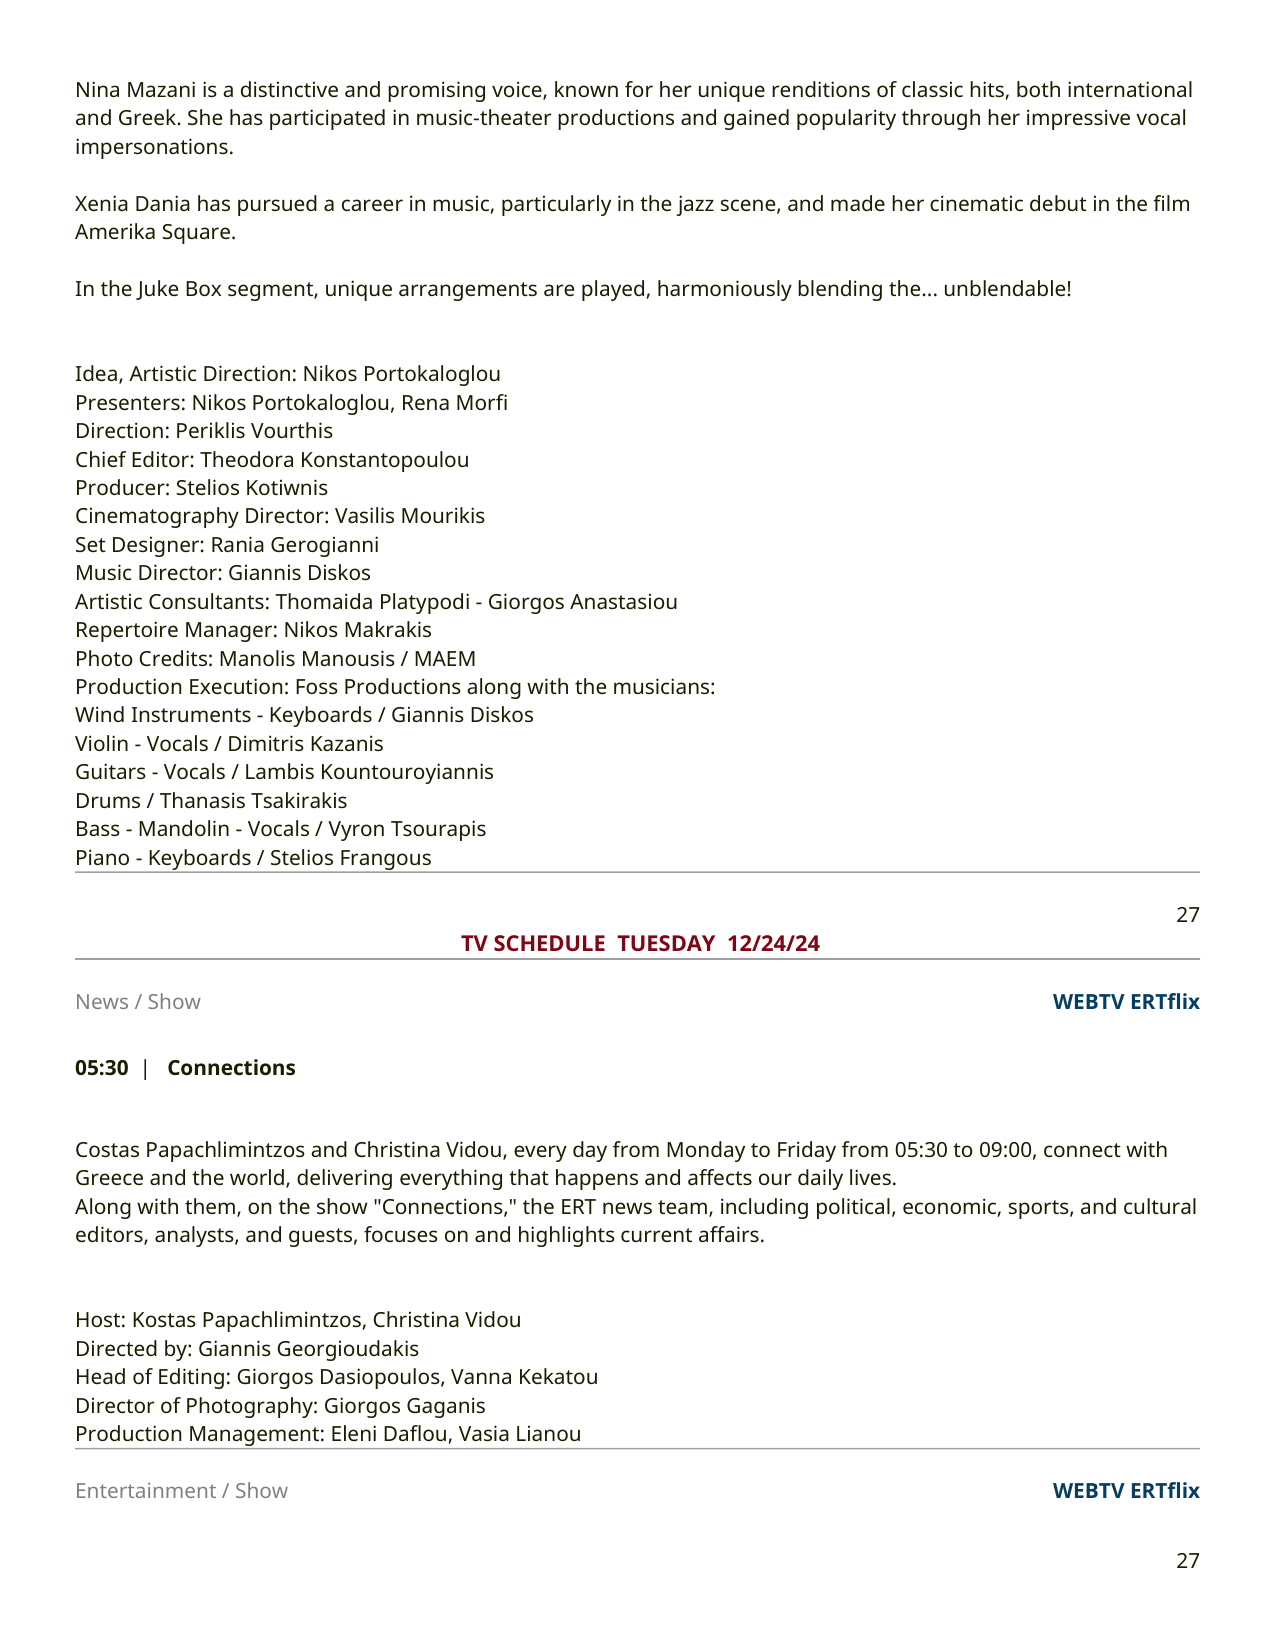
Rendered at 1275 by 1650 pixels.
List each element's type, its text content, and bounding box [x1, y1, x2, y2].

text Host: Kostas Papachlimintzos, Christina Vidou Directed by: Giannis Georgioudakis Head of Editing: Giorgos Dasiopoulos, Vanna Kekatou Director of Photography: Giorgos Gaganis Production Management: Eleni Daflou, Vasia Lianou [75, 1249, 1200, 1447]
text TV SCHEDULE TUESDAY 12/24/24 [75, 928, 1200, 958]
table_header WEBTV ERTflix [638, 987, 1200, 1015]
text Costas Papachlimintzos and Christina Vidou, every day from Monday to Friday from 05:30 to 09:00, connect with Greece and the world, delivering everything that happens and affects our daily lives. Along with them, on the show "Connections," the ERT news team, including political, economic, sports, and cultural editors, analysts, and guests, focuses on and highlights current affairs. [75, 1135, 1200, 1249]
table_header Entertainment / Show [75, 1477, 637, 1505]
table_header WEBTV ERTflix [638, 1477, 1200, 1505]
text 05:30 | Connections [75, 1015, 1200, 1110]
text Idea, Artistic Direction: Nikos Portokaloglou Presenters: Nikos Portokaloglou, Rena Morfi Direction: Periklis Vourthis Chief Editor: Theodora Konstantopoulou Producer: Stelios Kotiwnis Cinematography Director: Vasilis Mourikis Set Designer: Rania Gerogianni Music Director: Giannis Diskos Artistic Consultants: Thomaida Platypodi - Giorgos Anastasiou Repertoire Manager: Nikos Makrakis Photo Credits: Manolis Manousis / MAEM Production Execution: Foss Productions along with the musicians: Wind Instruments - Keyboards / Giannis Diskos Violin - Vocals / Dimitris Kazanis Guitars - Vocals / Lambis Kountouroyiannis Drums / Thanasis Tsakirakis Bass - Mandolin - Vocals / Vyron Tsourapis Piano - Keyboards / Stelios Frangous [75, 302, 1200, 871]
table_header News / Show [75, 987, 637, 1015]
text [75, 75, 1200, 302]
